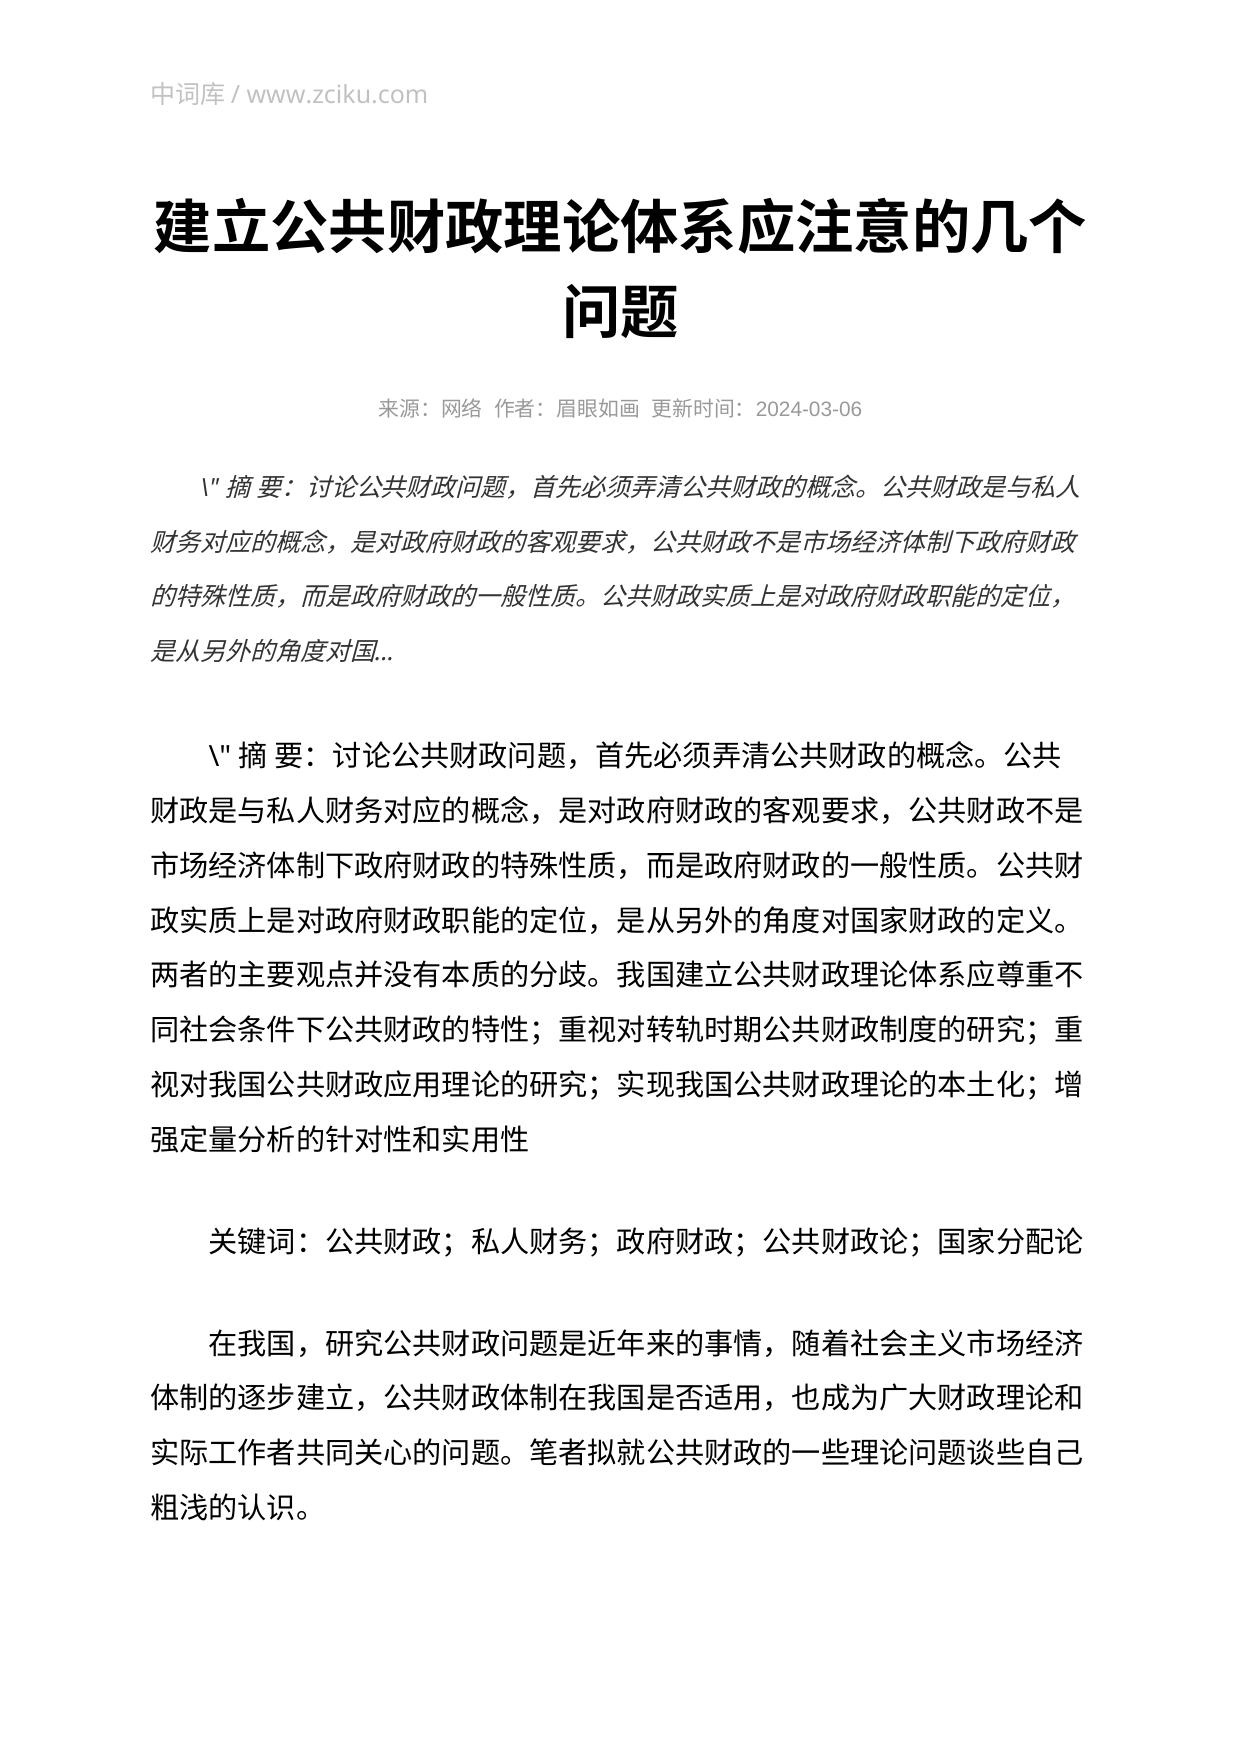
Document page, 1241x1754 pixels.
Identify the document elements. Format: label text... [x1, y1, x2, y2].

text 在我国，研究公共财政问题是近年来的事情，随着社会主义市场经济体制的逐步建立，公共财政体制在我国是否适用，也成为广大财政理论和实际工作者共同关心的问题。笔者拟就公共财政的一些理论问题谈些自己粗浅的认识。 [150, 1320, 1090, 1527]
text 来源：网络 作者：眉眼如画 更新时间：2024-03-06 [150, 397, 1090, 421]
text \" 摘 要：讨论公共财政问题，首先必须弄清公共财政的概念。公共财政是与私人财务对应的概念，是对政府财政的客观要求，公共财政不是市场经济体制下政府财政的特殊性质，而是政府财政的一般性质。公共财政实质上是对政府财政职能的定位，是从另外的角度对国... [150, 468, 1090, 667]
text 关键词：公共财政；私人财务；政府财政；公共财政论；国家分配论 [150, 1218, 1090, 1261]
subtitle 建立公共财政理论体系应注意的几个问题 [150, 181, 1090, 350]
text \" 摘 要：讨论公共财政问题，首先必须弄清公共财政的概念。公共财政是与私人财务对应的概念，是对政府财政的客观要求，公共财政不是市场经济体制下政府财政的特殊性质，而是政府财政的一般性质。公共财政实质上是对政府财政职能的定位，是从另外的角度对国家财政的定义。两者的主要观点并没有本质的分歧。我国建立公共财政理论体系应尊重不同社会条件下公共财政的特性；重视对转轨时期公共财政制度的研究；重视对我国公共财政应用理论的研究；实现我国公共财政理论的本土化；增强定量分析的针对性和实用性 [150, 732, 1090, 1159]
